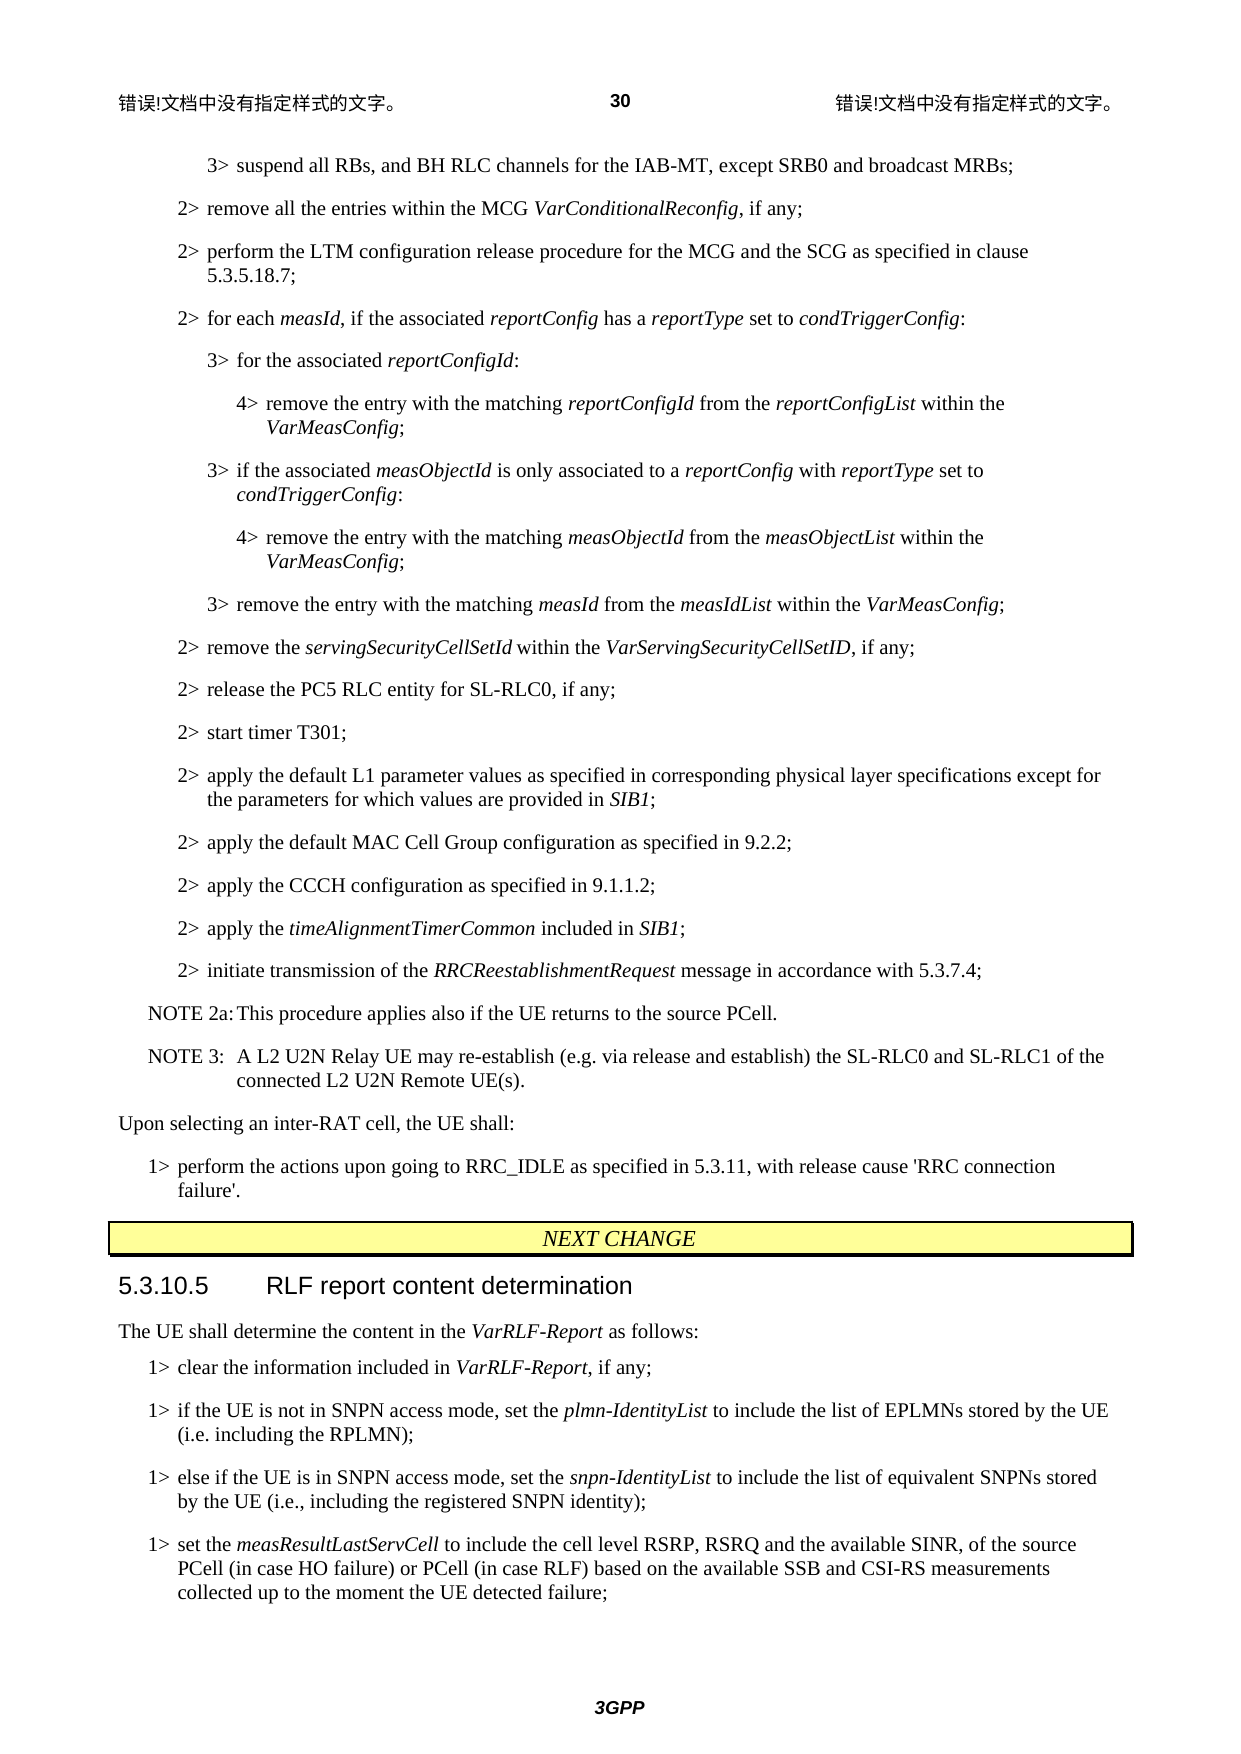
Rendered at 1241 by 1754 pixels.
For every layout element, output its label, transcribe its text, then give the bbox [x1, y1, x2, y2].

text 1> clear the information included in VarRLF-Report, if any; [148, 1355, 1122, 1379]
text 1> else if the UE is in SNPN access mode, set the snpn-IdentityList to include the list of equivalent SNPNs stored by the UE (i.e., including the registered SNPN identity); [148, 1465, 1122, 1513]
text 2> apply the default L1 parameter values as specified in corresponding physical layer specifications except for the parameters for which values are provided in SIB1; [177, 763, 1122, 811]
text 3> if the associated measObjectId is only associated to a reportConfig with reportType set to condTriggerConfig: [207, 458, 1122, 506]
text 2> start timer T301; [177, 720, 1122, 744]
text 3> for the associated reportConfigId: [207, 348, 1122, 372]
text NOTE 3: A L2 U2N Relay UE may re-establish (e.g. via release and establish) the SL-RLC0 and SL-RLC1 of the connected L2 U2N Remote UE(s). [148, 1044, 1122, 1092]
text 2> for each measId, if the associated reportConfig has a reportType set to condTriggerConfig: [177, 306, 1122, 329]
text 3> remove the entry with the matching measId from the measIdList within the VarMeasConfig; [207, 592, 1122, 616]
text NOTE 2a: This procedure applies also if the UE returns to the source PCell. [148, 1001, 1122, 1025]
subtitle 5.3.10.5 RLF report content determination [118, 1271, 1122, 1300]
text Upon selecting an inter-RAT cell, the UE shall: [118, 1111, 1122, 1135]
text 2> initiate transmission of the RRCReestablishmentRequest message in accordance with 5.3.7.4; [177, 958, 1122, 982]
text 3> suspend all RBs, and BH RLC channels for the IAB-MT, except SRB0 and broadcast MRBs; [207, 153, 1122, 177]
text 2> remove the servingSecurityCellSetId within the VarServingSecurityCellSetID, if any; [177, 634, 1122, 659]
text 4> remove the entry with the matching reportConfigId from the reportConfigList within the VarMeasConfig; [236, 391, 1122, 439]
text 2> release the PC5 RLC entity for SL-RLC0, if any; [177, 677, 1122, 701]
text 1> if the UE is not in SNPN access mode, set the plmn-IdentityList to include the list of EPLMNs stored by the UE (i.e. including the RPLMN); [148, 1398, 1122, 1446]
text 2> apply the timeAlignmentTimerCommon included in SIB1; [177, 916, 1122, 939]
text 2> remove all the entries within the MCG VarConditionalReconfig, if any; [177, 196, 1122, 220]
text 2> apply the default MAC Cell Group configuration as specified in 9.2.2; [177, 830, 1122, 854]
text 2> apply the CCCH configuration as specified in 9.1.1.2; [177, 873, 1122, 897]
text The UE shall determine the content in the VarRLF-Report as follows: [118, 1318, 1122, 1343]
text 4> remove the entry with the matching measObjectId from the measObjectList within the VarMeasConfig; [236, 525, 1122, 573]
text 1> set the measResultLastServCell to include the cell level RSRP, RSRQ and the available SINR, of the source PCell (in case HO failure) or PCell (in case RLF) based on the available SSB and CSI-RS measurements collected up to the moment the UE detected failure; [148, 1532, 1122, 1604]
text 2> perform the LTM configuration release procedure for the MCG and the SCG as specified in clause 5.3.5.18.7; [177, 239, 1122, 287]
text NEXT CHANGE [110, 1223, 1131, 1253]
text 1> perform the actions upon going to RRC_IDLE as specified in 5.3.11, with release cause 'RRC connection failure'. [148, 1154, 1122, 1202]
